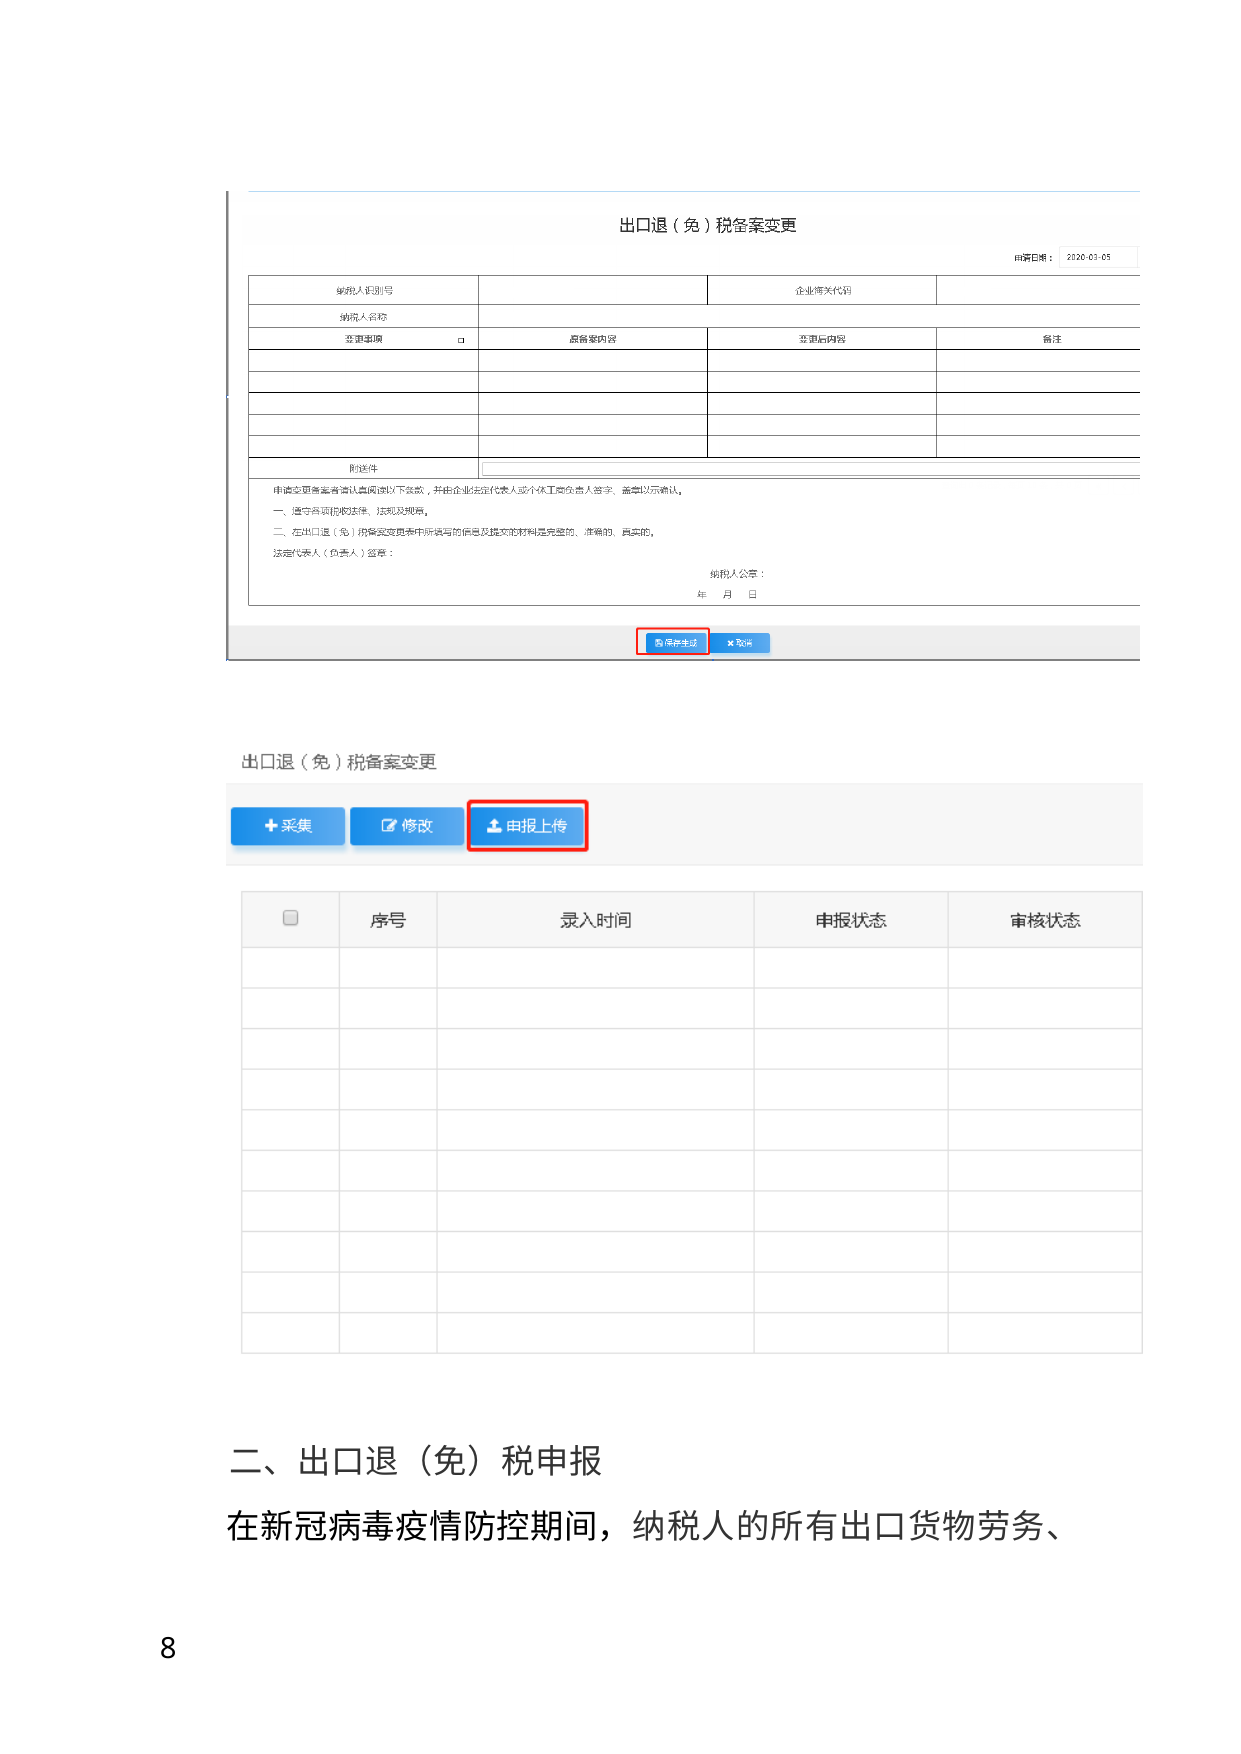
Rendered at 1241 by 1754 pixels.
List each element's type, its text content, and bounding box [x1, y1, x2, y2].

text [159, 1492, 1081, 1557]
picture [226, 744, 1143, 1406]
picture [226, 191, 1140, 661]
text 二、出口退（免）税申报 [159, 1427, 1081, 1492]
